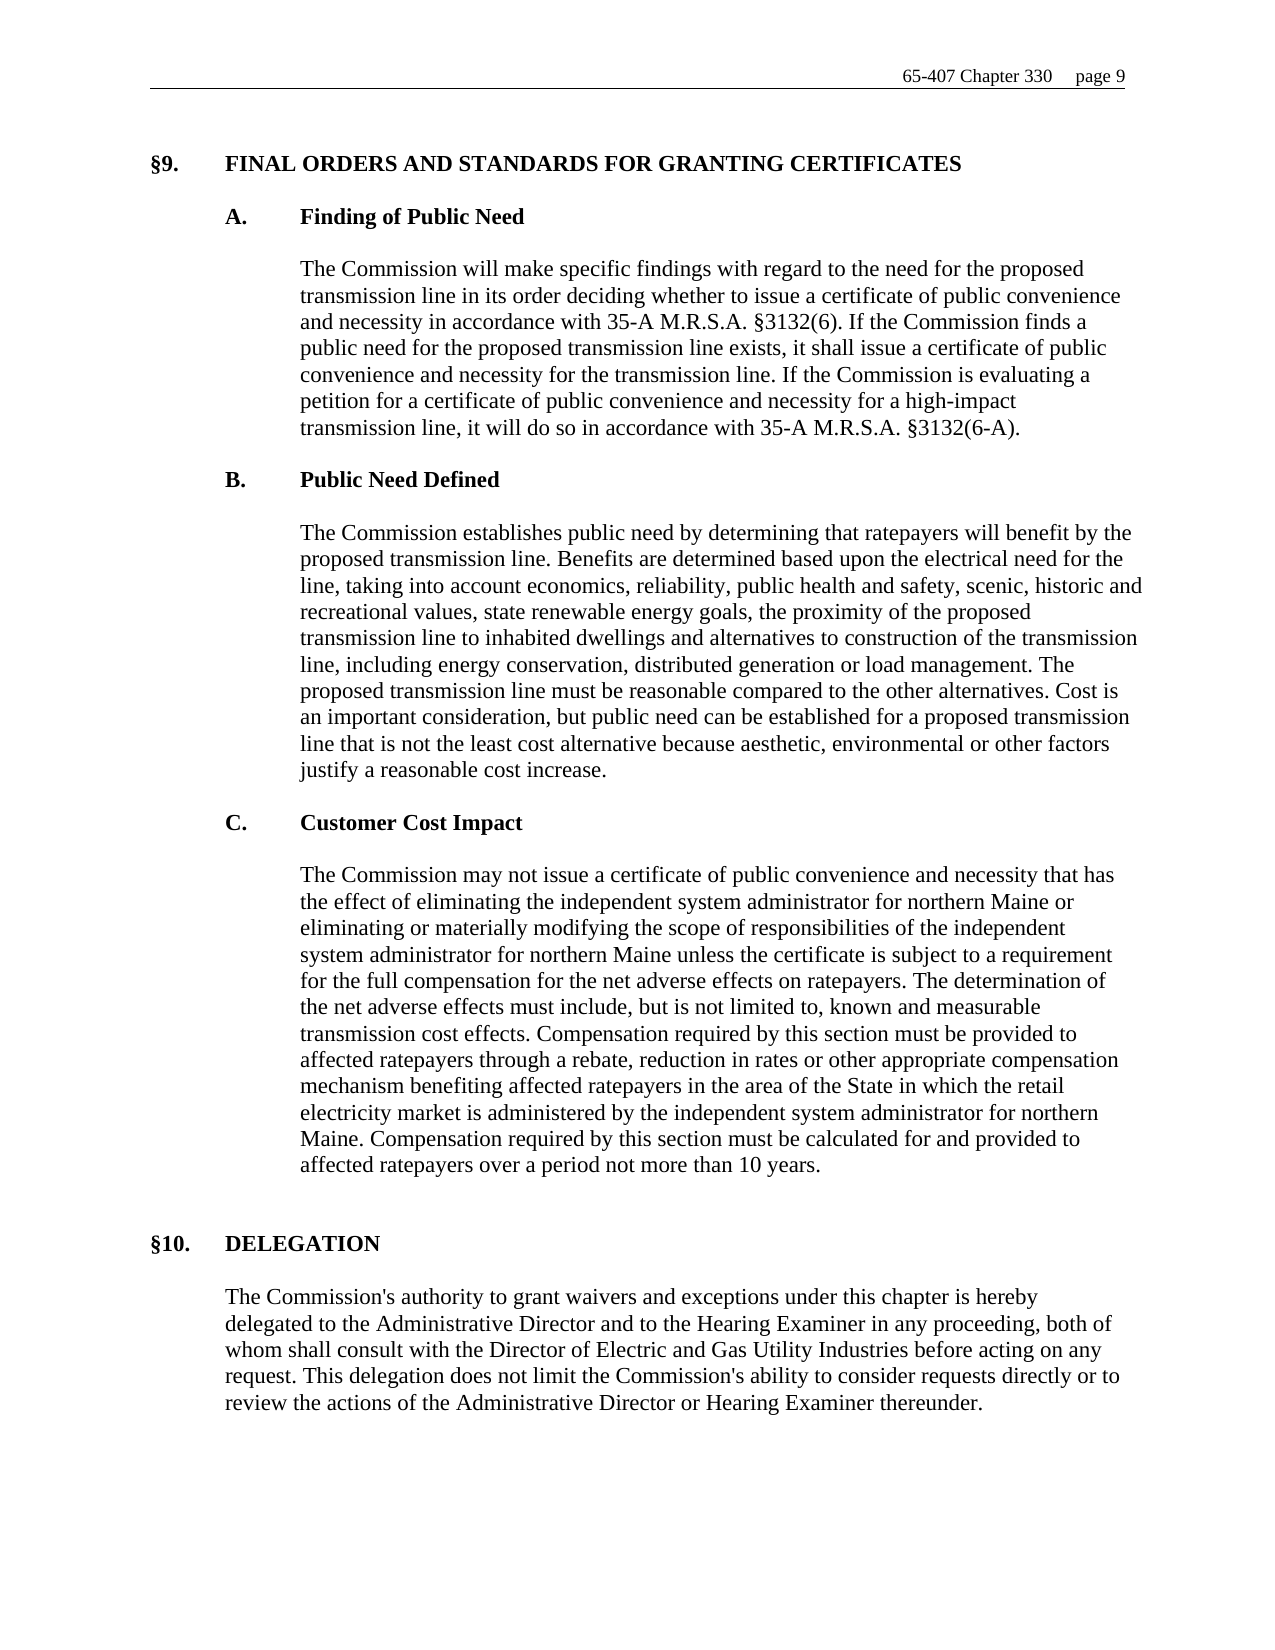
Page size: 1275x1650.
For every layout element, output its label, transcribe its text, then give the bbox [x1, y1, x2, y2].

text §9. FINAL ORDERS AND STANDARDS FOR GRANTING CERTIFICATES [150, 150, 1125, 176]
text The Commission's authority to grant waivers and exceptions under this chapter is hereby delegated to the Administrative Director and to the Hearing Examiner in any proceeding, both of whom shall consult with the Director of Electric and Gas Utility Industries before acting on any request. This delegation does not limit the Commission's ability to consider requests directly or to review the actions of the Administrative Director or Hearing Examiner thereunder. [150, 1283, 1125, 1415]
text §10. DELEGATION [150, 1231, 1125, 1257]
text B. Public Need Defined [225, 466, 1125, 493]
text A. Finding of Public Need [225, 203, 1125, 229]
text The Commission establishes public need by determining that ratepayers will benefit by the proposed transmission line. Benefits are determined based upon the electrical need for the line, taking into account economics, reliability, public health and safety, scenic, historic and recreational values, state renewable energy goals, the proximity of the proposed transmission line to inhabited dwellings and alternatives to construction of the transmission line, including energy conservation, distributed generation or load management. The proposed transmission line must be reasonable compared to the other alternatives. Cost is an important consideration, but public need can be established for a proposed transmission line that is not the least cost alternative because aesthetic, environmental or other factors justify a reasonable cost increase. [300, 519, 1144, 782]
list Customer Cost Impact [225, 809, 1125, 835]
list The Commission will make specific findings with regard to the need for the proposed transmission line in its order deciding whether to issue a certificate of public convenience and necessity in accordance with 35-A M.R.S.A. §3132(6). If the Commission finds a public need for the proposed transmission line exists, it shall issue a certificate of public convenience and necessity for the transmission line. If the Commission is evaluating a petition for a certificate of public convenience and necessity for a high-impact transmission line, it will do so in accordance with 35-A M.R.S.A. §3132(6-A). [300, 255, 1125, 440]
text The Commission may not issue a certificate of public convenience and necessity that has the effect of eliminating the independent system administrator for northern Maine or eliminating or materially modifying the scope of responsibilities of the independent system administrator for northern Maine unless the certificate is subject to a requirement for the full compensation for the net adverse effects on ratepayers. The determination of the net adverse effects must include, but is not limited to, known and measurable transmission cost effects. Compensation required by this section must be provided to affected ratepayers through a rebate, reduction in rates or other appropriate compensation mechanism benefiting affected ratepayers in the area of the State in which the retail electricity market is administered by the independent system administrator for northern Maine. Compensation required by this section must be calculated for and provided to affected ratepayers over a period not more than 10 years. [300, 862, 1125, 1178]
